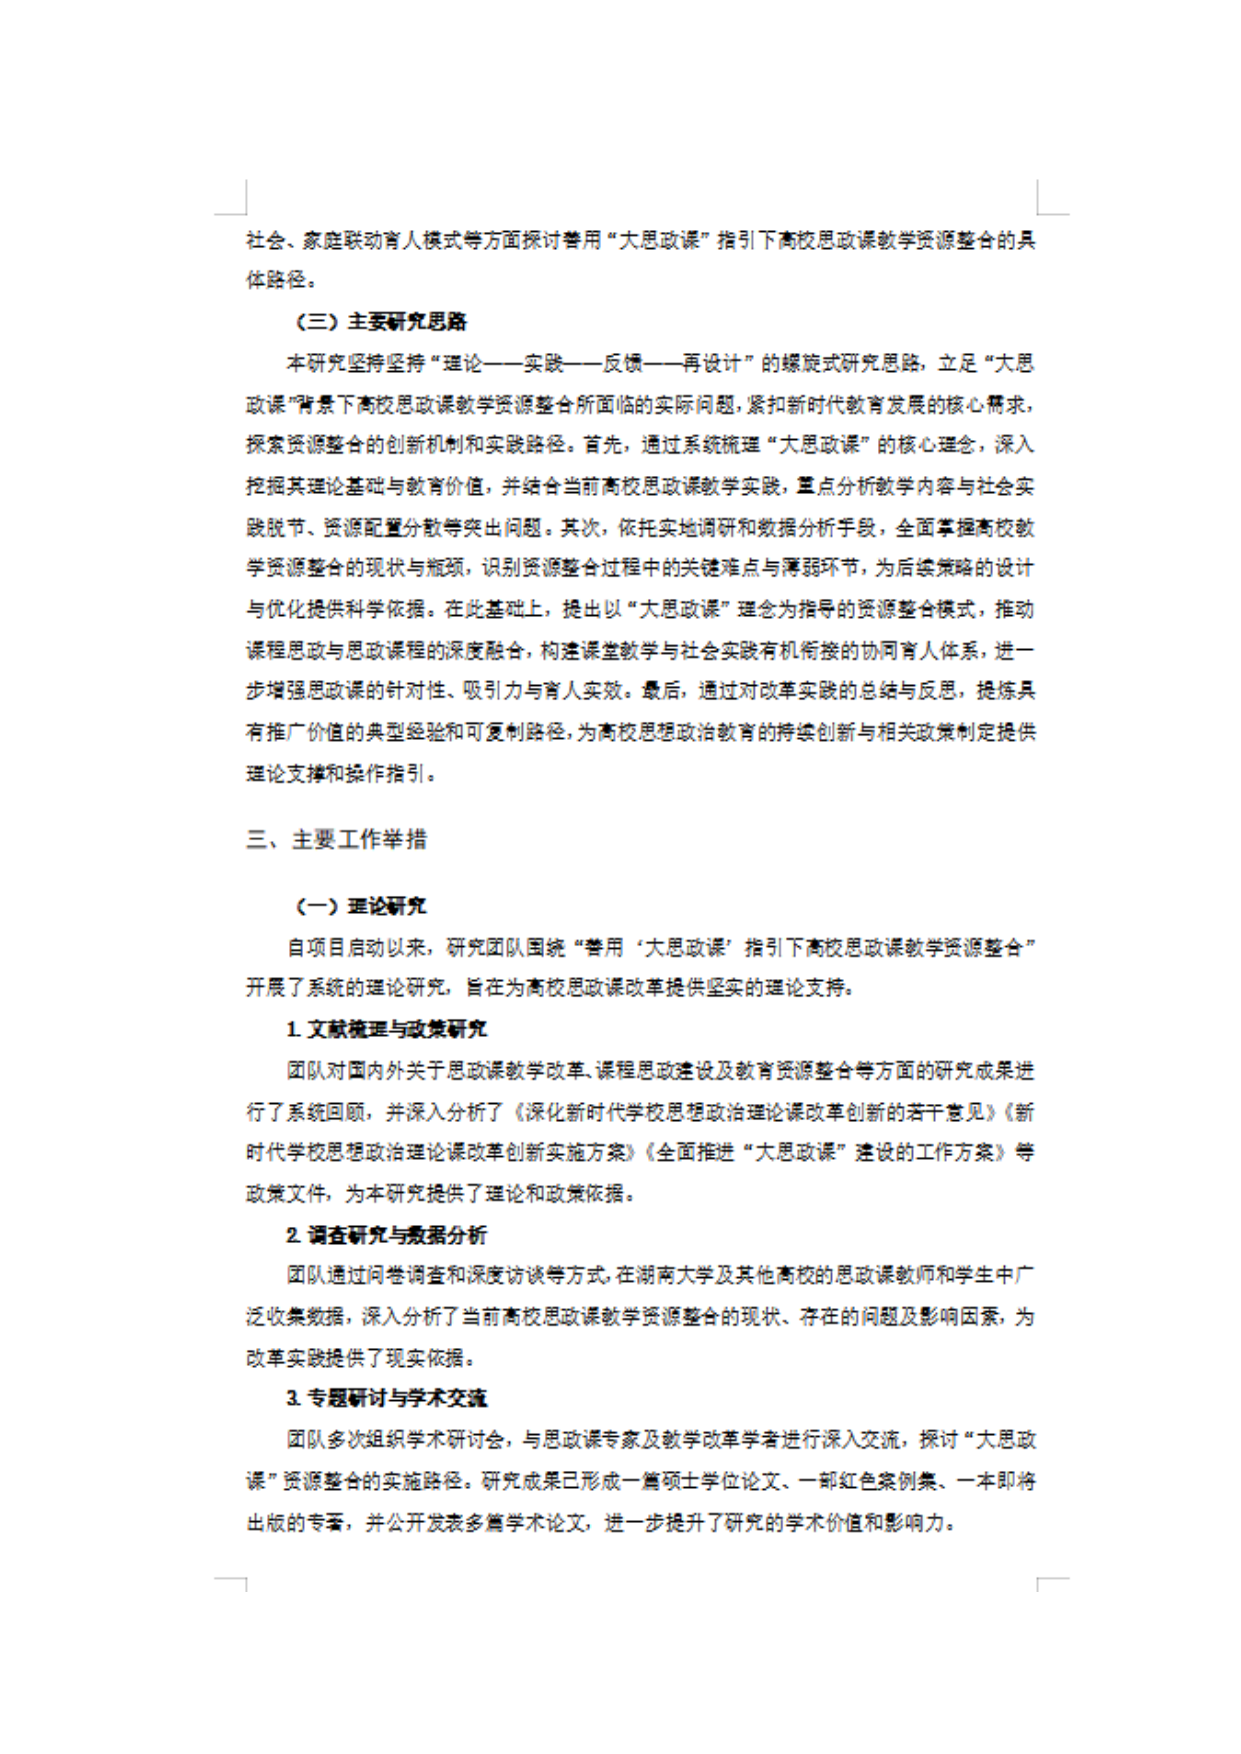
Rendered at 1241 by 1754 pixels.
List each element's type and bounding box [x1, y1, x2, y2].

picture [187, 162, 1107, 1592]
